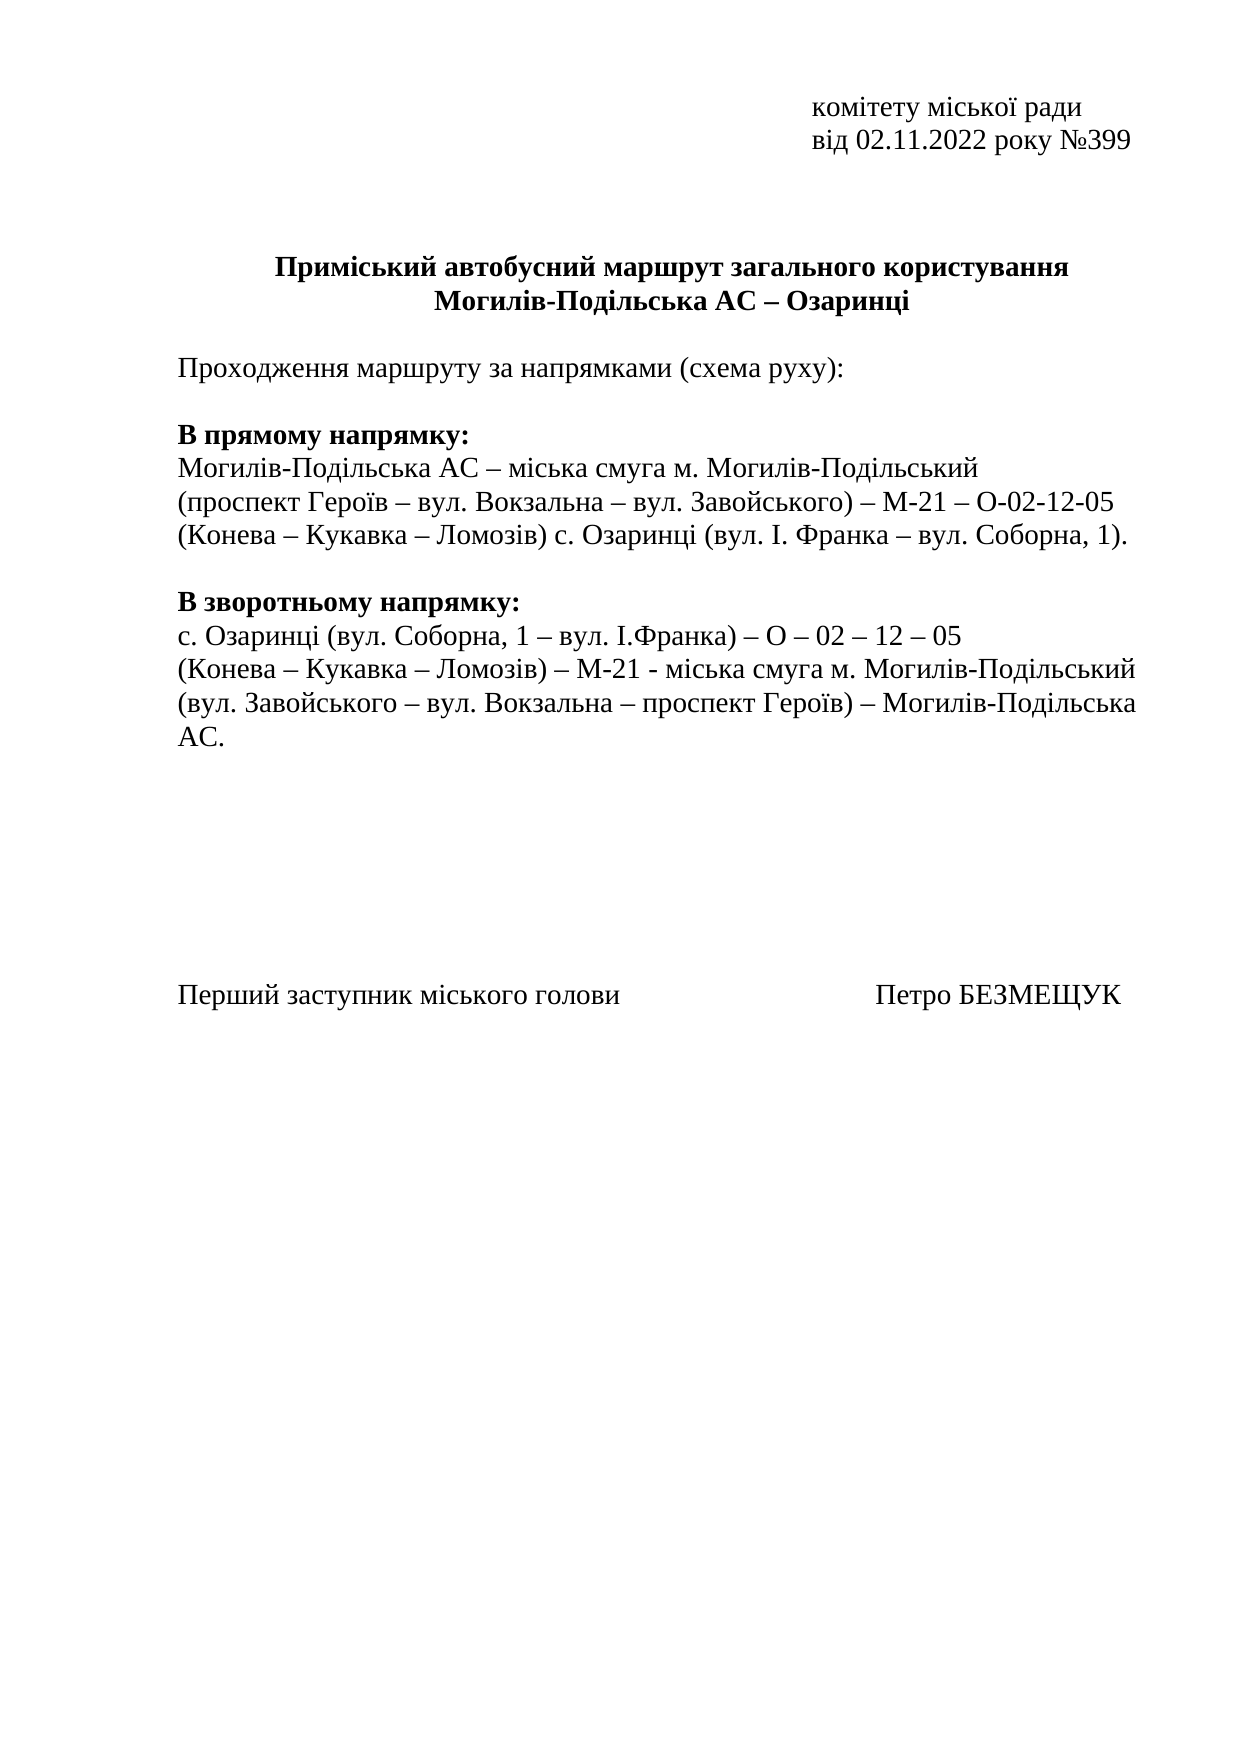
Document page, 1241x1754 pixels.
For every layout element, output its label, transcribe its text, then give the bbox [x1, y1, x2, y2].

text В зворотньому напрямку: [177, 584, 1167, 618]
text (Конева – Кукавка – Ломозів) – М-21 - міська смуга м. Могилів-Подільський (вул. Завойського – вул. Вокзальна – проспект Героїв) – Могилів-Подільська АС. [177, 652, 1167, 752]
text від 02.11.2022 року №399 [177, 122, 1167, 156]
text Перший заступник міського голови Петро БЕЗМЕЩУК [177, 977, 1167, 1011]
text (проспект Героїв – вул. Вокзальна – вул. Завойського) – М-21 – О-02-12-05 [177, 484, 1167, 517]
text (Конева – Кукавка – Ломозів) с. Озаринці (вул. І. Франка – вул. Соборна, 1). [177, 517, 1167, 551]
text комітету міської ради [177, 89, 1167, 122]
text Приміський автобусний маршрут загального користування [177, 249, 1167, 283]
text с. Озаринці (вул. Соборна, 1 – вул. І.Франка) – О – 02 – 12 – 05 [177, 618, 1167, 652]
text Проходження маршруту за напрямками (схема руху): [177, 350, 1167, 383]
text Могилів-Подільська АС – Озаринці [177, 283, 1167, 316]
text В прямому напрямку: [177, 417, 1167, 450]
text Могилів-Подільська АС – міська смуга м. Могилів-Подільський [177, 450, 1167, 484]
